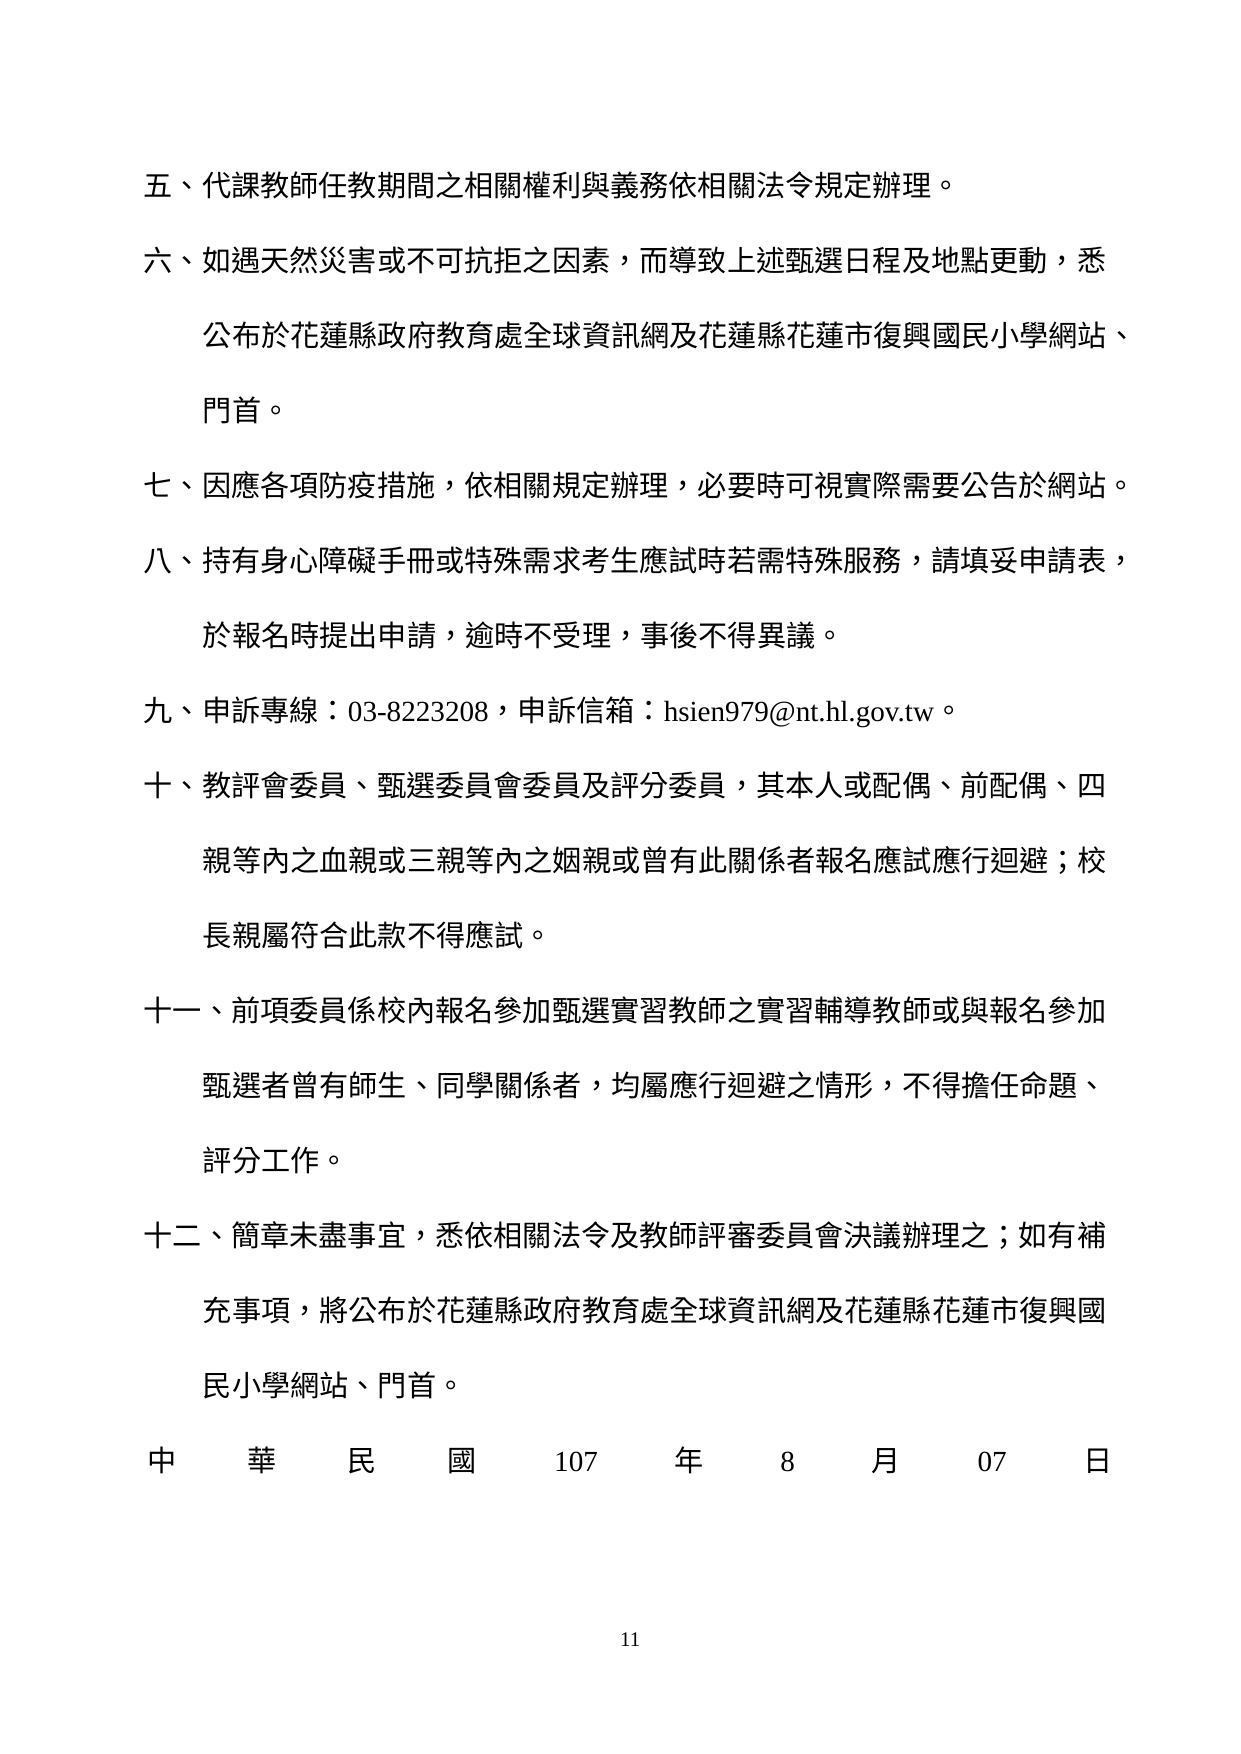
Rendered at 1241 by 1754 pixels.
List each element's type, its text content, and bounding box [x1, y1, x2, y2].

text 十一、前項委員係校內報名參加甄選實習教師之實習輔導教師或與報名參加甄選者曾有師生、同學關係者，均屬應行迴避之情形，不得擔任命題、評分工作。 [143, 971, 1113, 1196]
text 十、教評會委員、甄選委員會委員及評分委員，其本人或配偶、前配偶、四親等內之血親或三親等內之姻親或曾有此關係者報名應試應行迴避；校長親屬符合此款不得應試。 [143, 746, 1113, 971]
text 中華民國107年8月07日 [148, 1421, 1113, 1496]
text 六、如遇天然災害或不可抗拒之因素，而導致上述甄選日程及地點更動，悉公布於花蓮縣政府教育處全球資訊網及花蓮縣花蓮市復興國民小學網站、門首。 [143, 221, 1113, 446]
text 十二、簡章未盡事宜，悉依相關法令及教師評審委員會決議辦理之；如有補充事項，將公布於花蓮縣政府教育處全球資訊網及花蓮縣花蓮市復興國民小學網站、門首。 [143, 1196, 1113, 1421]
text 七、因應各項防疫措施，依相關規定辦理，必要時可視實際需要公告於網站。 [143, 446, 1113, 521]
text 八、持有身心障礙手冊或特殊需求考生應試時若需特殊服務，請填妥申請表，於報名時提出申請，逾時不受理，事後不得異議。 [143, 521, 1113, 671]
text 五、代課教師任教期間之相關權利與義務依相關法令規定辦理。 [143, 146, 1113, 221]
text 九、申訴專線：03-8223208，申訴信箱：hsien979@nt.hl.gov.tw。 [143, 671, 1113, 746]
